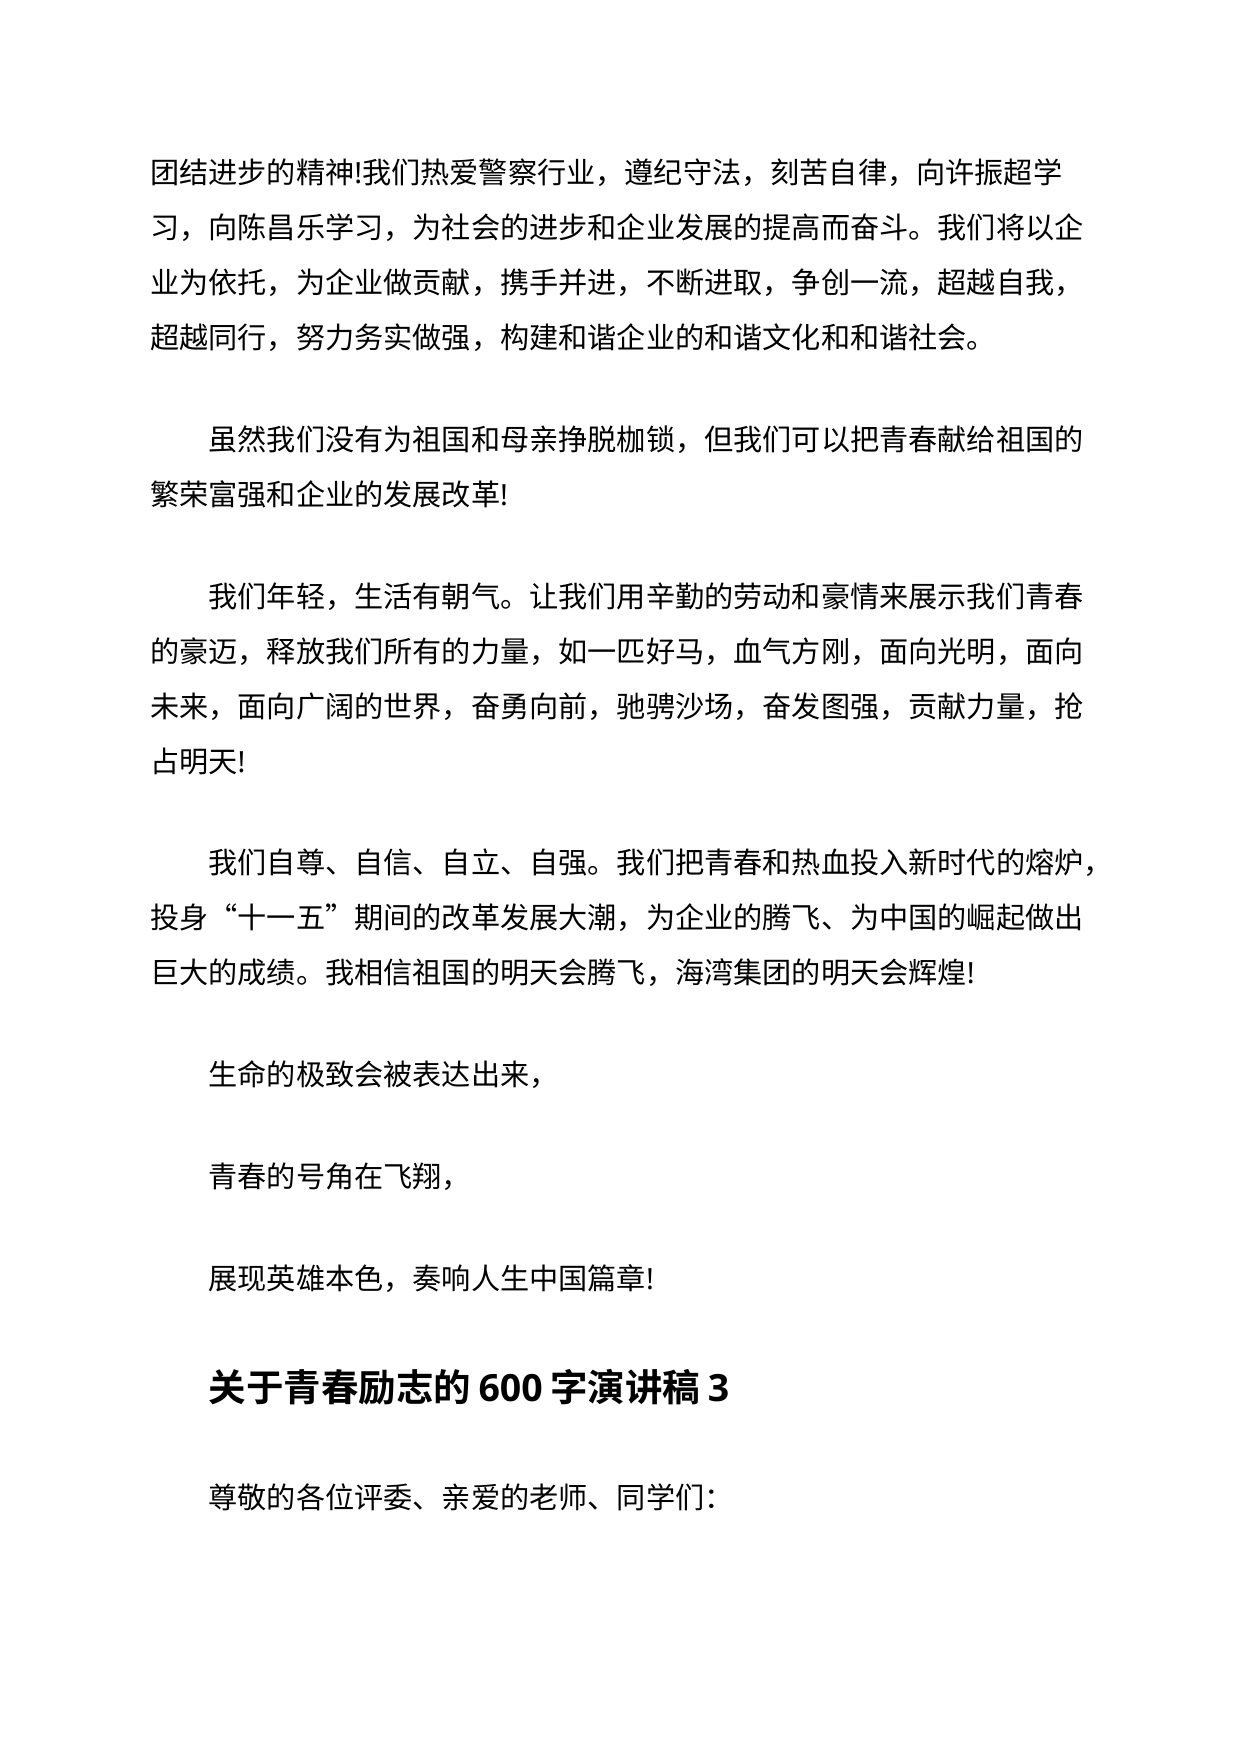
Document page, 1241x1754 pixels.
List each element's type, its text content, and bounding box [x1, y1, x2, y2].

text 青春的号角在飞翔， [150, 1154, 1090, 1196]
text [150, 150, 1090, 357]
text 尊敬的各位评委、亲爱的老师、同学们： [150, 1475, 1090, 1517]
text 我们年轻，生活有朝气。让我们用辛勤的劳动和豪情来展示我们青春的豪迈，释放我们所有的力量，如一匹好马，血气方刚，面向光明，面向未来，面向广阔的世界，奋勇向前，驰骋沙场，奋发图强，贡献力量，抢占明天! [150, 573, 1090, 781]
text 虽然我们没有为祖国和母亲挣脱枷锁，但我们可以把青春献给祖国的繁荣富强和企业的发展改革! [150, 417, 1090, 514]
text 展现英雄本色，奏响人生中国篇章! [150, 1255, 1090, 1298]
text 关于青春励志的600字演讲稿3 [150, 1357, 1090, 1412]
text 生命的极致会被表达出来， [150, 1052, 1090, 1094]
text 我们自尊、自信、自立、自强。我们把青春和热血投入新时代的熔炉，投身“十一五”期间的改革发展大潮，为企业的腾飞、为中国的崛起做出巨大的成绩。我相信祖国的明天会腾飞，海湾集团的明天会辉煌! [150, 840, 1090, 992]
